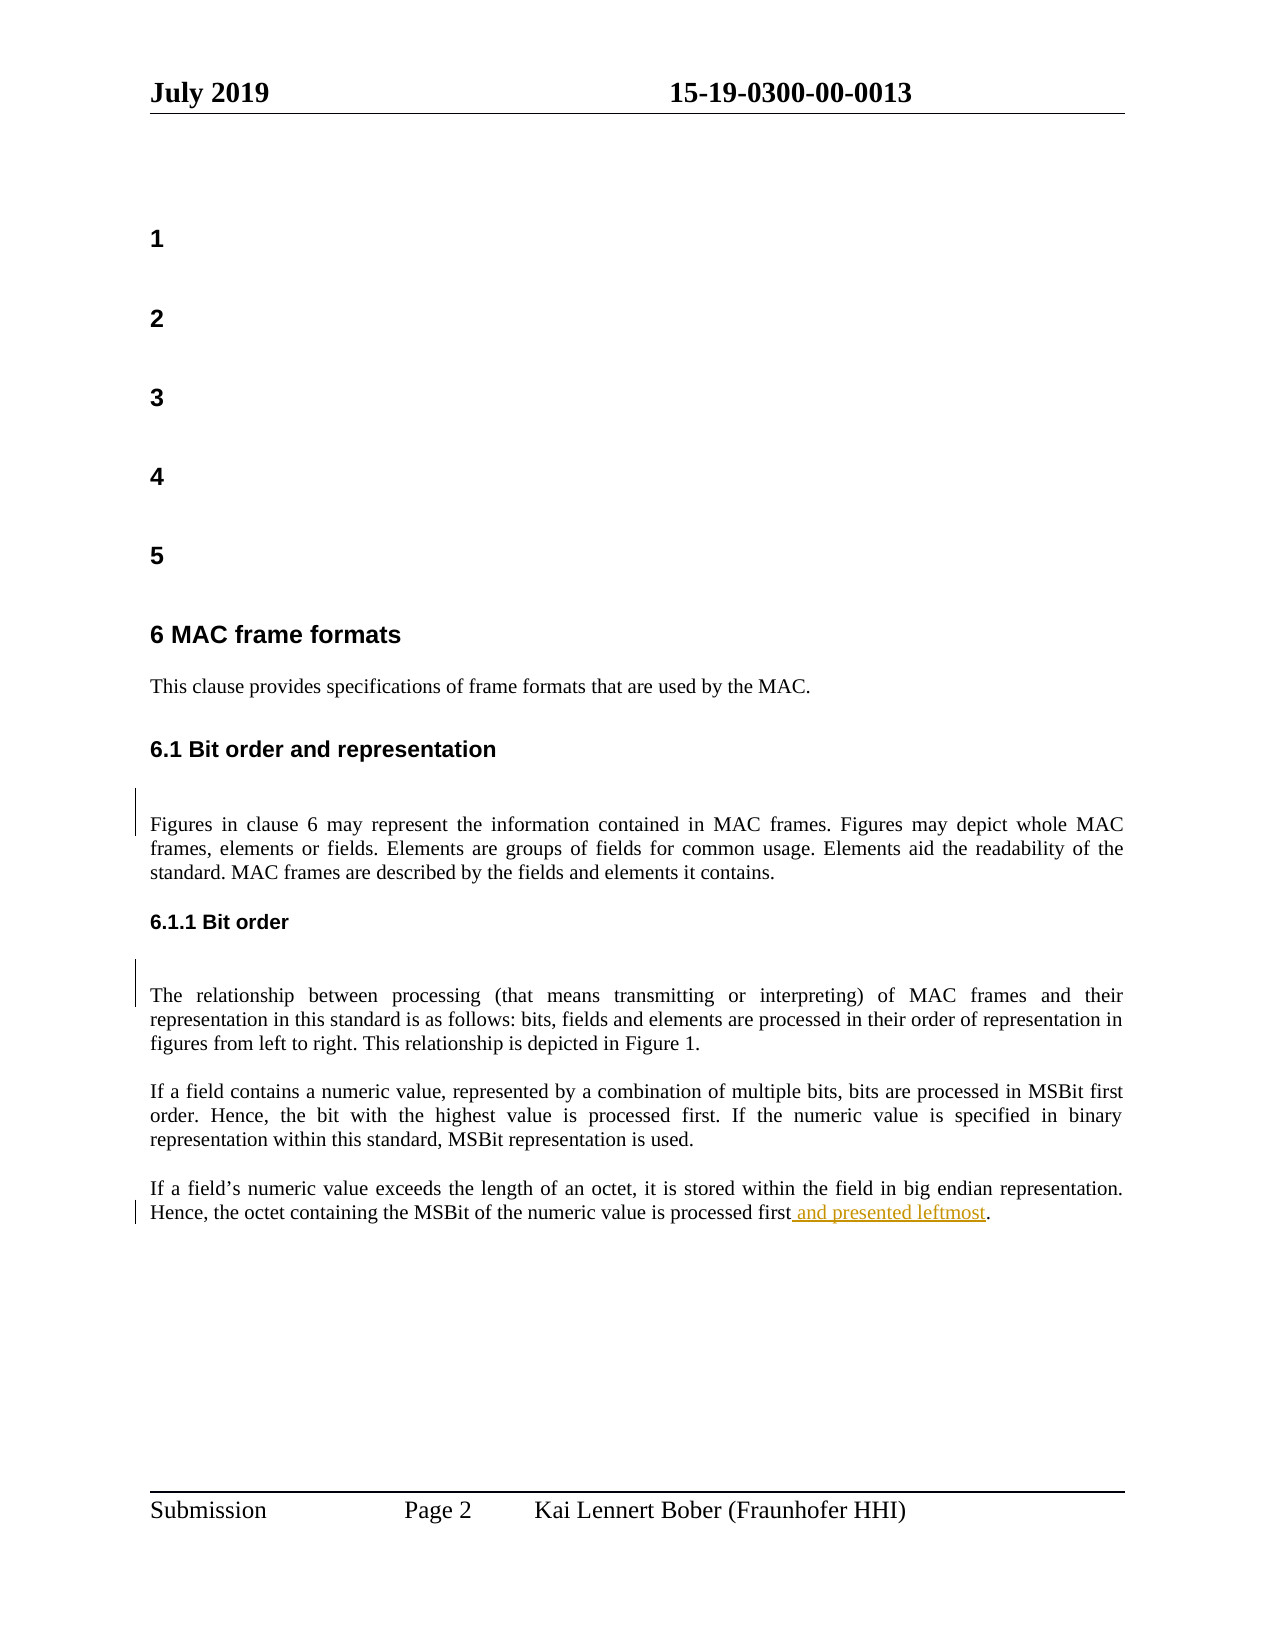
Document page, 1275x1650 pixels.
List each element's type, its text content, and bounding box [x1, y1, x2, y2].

text Figures in clause 6 may represent the information contained in MAC frames. Figures may depict whole MAC frames, elements or fields. Elements are groups of fields for common usage. Elements aid the readability of the standard. MAC frames are described by the fields and elements it contains. [150, 812, 1125, 884]
text Bit order and representation [150, 736, 1125, 763]
text If a field contains a numeric value, represented by a combination of multiple bits, bits are processed in MSBit first order. Hence, the bit with the highest value is processed first. If the numeric value is specified in binary representation within this standard, MSBit representation is used. [150, 1079, 1125, 1151]
text If a field’s numeric value exceeds the length of an octet, it is stored within the field in big endian representation. Hence, the octet containing the MSBit of the numeric value is processed first. [150, 1176, 1125, 1224]
text MAC frame formats [150, 620, 1125, 649]
text The relationship between processing (that means transmitting or interpreting) of MAC frames and their representation in this standard is as follows: bits, fields and elements are processed in their order of representation in figures from left to right. This relationship is depicted in . [150, 983, 1125, 1055]
text Bit order [150, 909, 1125, 934]
text This clause provides specifications of frame formats that are used by the MAC. [150, 674, 1125, 698]
